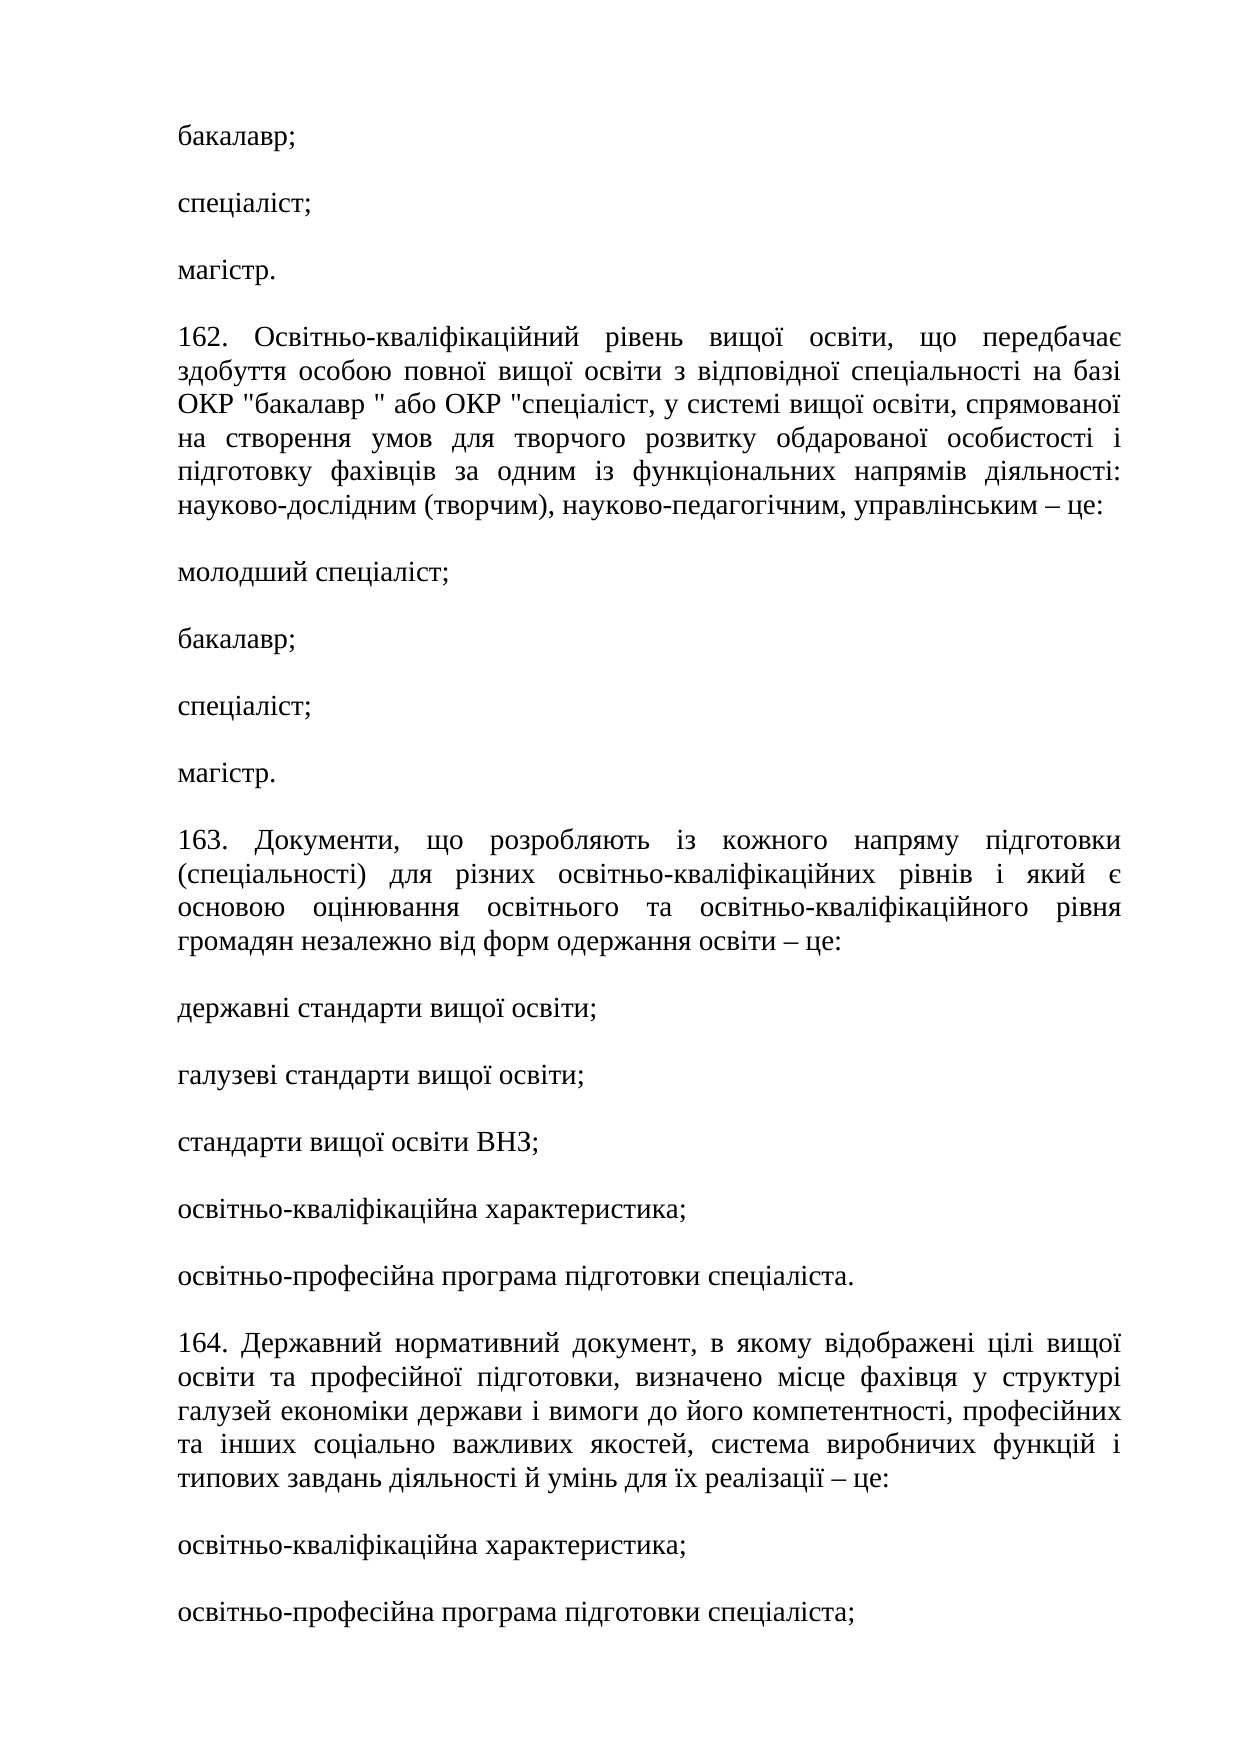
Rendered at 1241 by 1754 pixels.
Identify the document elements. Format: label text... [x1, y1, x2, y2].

text 162. Освітньо-кваліфікаційний рівень вищої освіти, що передбачає здобуття особою повної вищої освіти з відповідної спеціальності на базі ОКР "бакалавр " або ОКР "спеціаліст, у системі вищої освіти, спрямованої на створення умов для творчого розвитку обдарованої особистості і підготовку фахівців за одним із функціональних напрямів діяльності: науково-дослідним (творчим), науково-педагогічним, управлінським – це: [177, 319, 1122, 521]
text освітньо-кваліфікаційна характеристика; [177, 1191, 1122, 1225]
text спеціаліст; [177, 185, 1122, 219]
text освітньо-кваліфікаційна характеристика; [177, 1527, 1122, 1560]
text освітньо-професійна програма підготовки спеціаліста; [177, 1594, 1122, 1627]
text 164. Державний нормативний документ, в якому відображені цілі вищої освіти та професійної підготовки, визначено місце фахівця у структурі галузей економіки держави і вимоги до його компетентності, професійних та інших соціально важливих якостей, система виробничих функцій і типових завдань діяльності й умінь для їх реалізації – це: [177, 1326, 1122, 1493]
text галузеві стандарти вищої освіти; [177, 1057, 1122, 1091]
text державні стандарти вищої освіти; [177, 990, 1122, 1024]
text молодший спеціаліст; [177, 554, 1122, 588]
text бакалавр; [177, 621, 1122, 655]
text освітньо-професійна програма підготовки спеціаліста. [177, 1258, 1122, 1292]
text бакалавр; [177, 118, 1122, 152]
text спеціаліст; [177, 688, 1122, 722]
text магістр. [177, 252, 1122, 286]
text магістр. [177, 755, 1122, 789]
text стандарти вищої освіти ВНЗ; [177, 1124, 1122, 1158]
text 163. Документи, що розробляють із кожного напряму підготовки (спеціальності) для різних освітньо-кваліфікаційних рівнів і який є основою оцінювання освітнього та освітньо-кваліфікаційного рівня громадян незалежно від форм одержання освіти – це: [177, 822, 1122, 957]
